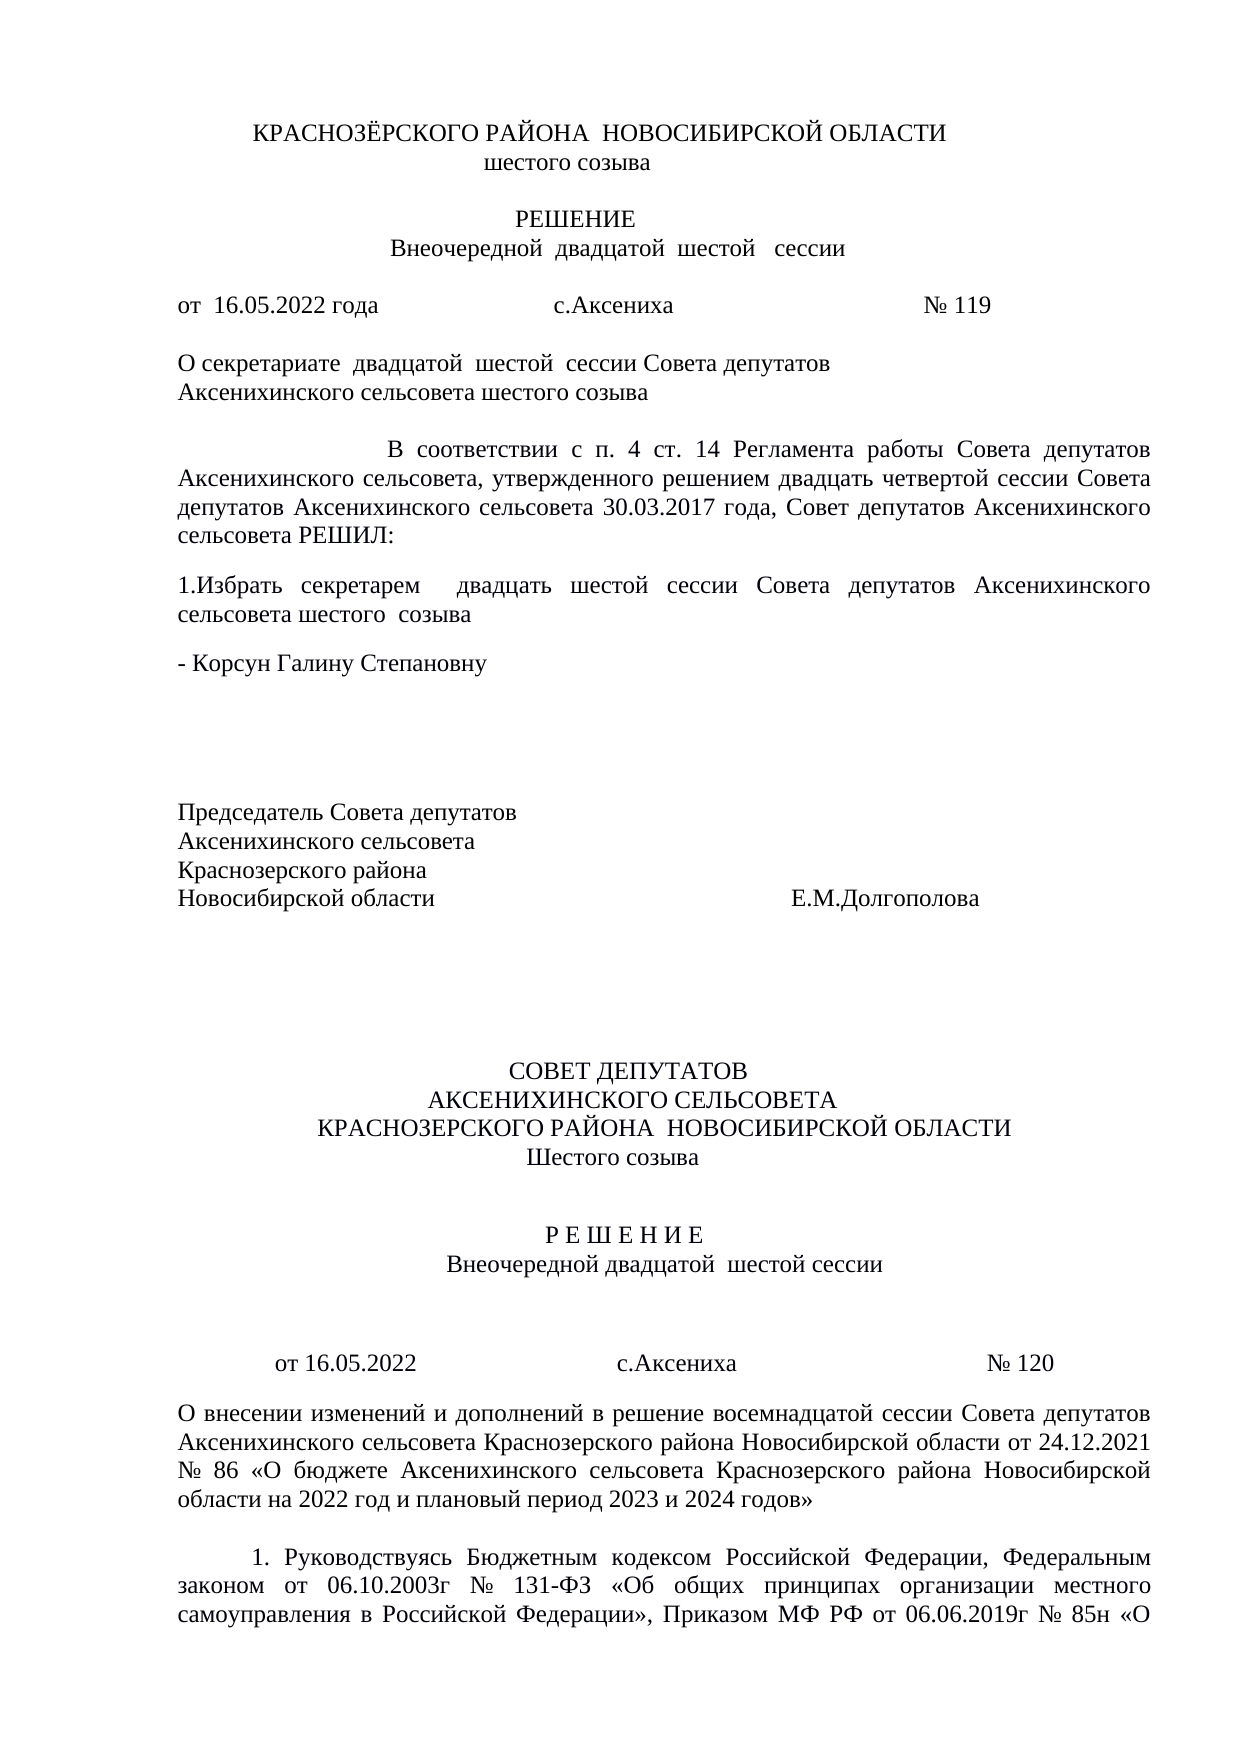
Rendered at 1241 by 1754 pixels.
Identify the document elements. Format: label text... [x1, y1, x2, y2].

text шестого созыва [177, 147, 1152, 176]
text Новосибирской области Е.М.Долгополова [177, 883, 1152, 912]
text Внеочередной двадцатой шестой сессии [177, 1249, 1152, 1278]
text Р Е Ш Е Н И Е [177, 1221, 1152, 1249]
text СОВЕТ ДЕПУТАТОВ [177, 1056, 1152, 1085]
text О внесении изменений и дополнений в решение восемнадцатой сессии Совета депутатов Аксенихинского сельсовета Краснозерского района Новосибирской области от 24.12.2021 № 86 «О бюджете Аксенихинского сельсовета Краснозерского района Новосибирской области на 2022 год и плановый период 2023 и 2024 годов» [177, 1398, 1152, 1513]
text Председатель Совета депутатов [177, 797, 1152, 826]
text О секретариате двадцатой шестой сессии Совета депутатов [177, 348, 1152, 377]
text - Корсун Галину Степановну [177, 648, 1152, 677]
text от 16.05.2022 года с.Аксениха № 119 [177, 291, 1152, 319]
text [177, 1542, 1152, 1628]
text АКСЕНИХИНСКОГО СЕЛЬСОВЕТА [177, 1085, 1152, 1113]
text В соответствии с п. 4 ст. 14 Регламента работы Совета депутатов Аксенихинского сельсовета, утвержденного решением двадцать четвертой сессии Совета депутатов Аксенихинского сельсовета 30.03.2017 года, Совет депутатов Аксенихинского сельсовета РЕШИЛ: [177, 434, 1152, 549]
text Аксенихинского сельсовета шестого созыва [177, 377, 1152, 406]
text Внеочередной двадцатой шестой сессии [177, 233, 1152, 262]
text Краснозерского района [177, 855, 1152, 883]
text РЕШЕНИЕ [177, 204, 1152, 233]
text Шестого созыва [177, 1142, 1152, 1171]
text Аксенихинского сельсовета [177, 826, 1152, 855]
text КРАСНОЗЕРСКОГО РАЙОНА НОВОСИБИРСКОЙ ОБЛАСТИ [177, 1113, 1152, 1142]
text от 16.05.2022 с.Аксениха № 120 [177, 1348, 1152, 1377]
text КРАСНОЗЁРСКОГО РАЙОНА НОВОСИБИРСКОЙ ОБЛАСТИ [177, 118, 1152, 147]
text 1.Избрать секретарем двадцать шестой сессии Совета депутатов Аксенихинского сельсовета шестого созыва [177, 570, 1152, 628]
